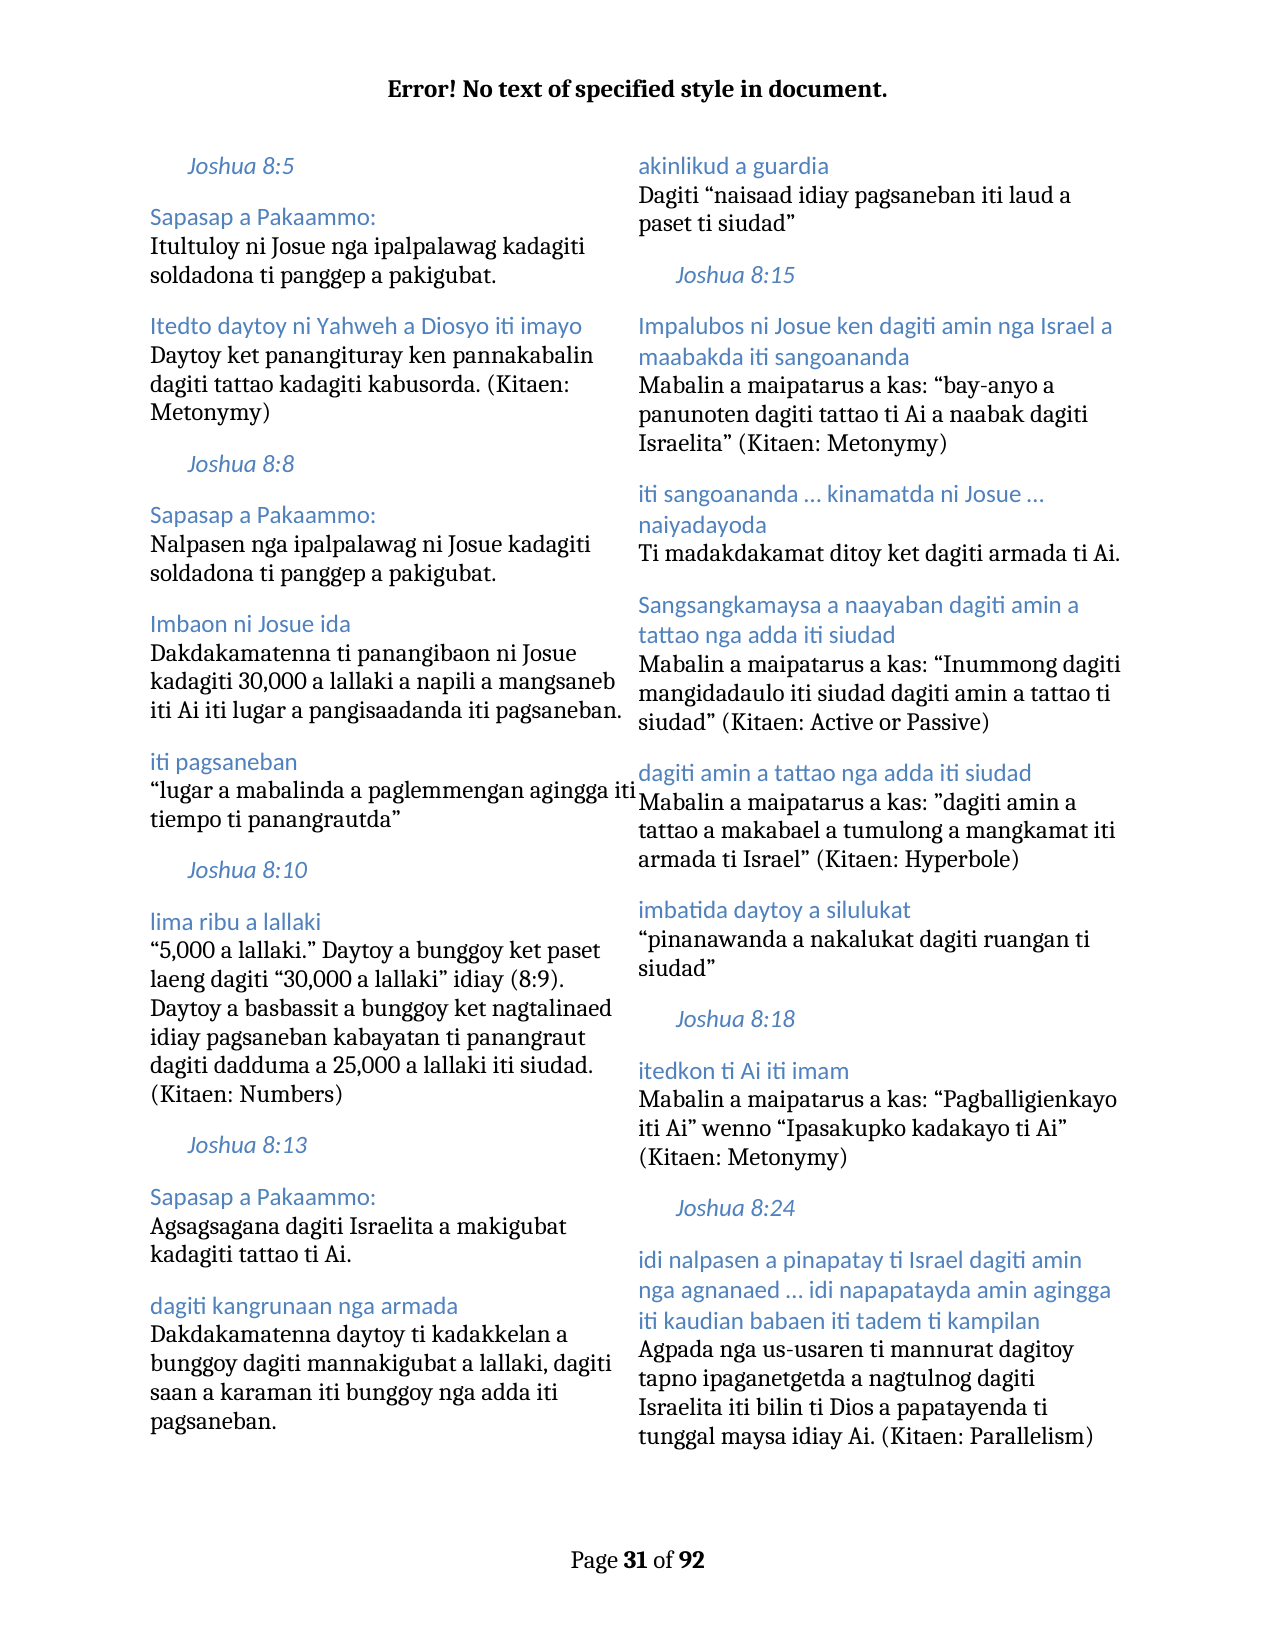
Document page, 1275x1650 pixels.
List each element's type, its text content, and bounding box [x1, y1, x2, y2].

subtitle Joshua 8:18 [638, 1003, 1125, 1034]
text Mabalin a maipatarus a kas: “bay-anyo a panunoten dagiti tattao ti Ai a naabak dagiti Israelita” (Kitaen: Metonymy) [638, 371, 1125, 457]
subtitle imbatida daytoy a silulukat [638, 895, 1125, 925]
text Ti madakdakamat ditoy ket dagiti armada ti Ai. [638, 539, 1125, 568]
subtitle Joshua 8:15 [638, 259, 1125, 289]
subtitle lima ribu a lallaki [150, 906, 637, 936]
text Agpada nga us-usaren ti mannurat dagitoy tapno ipaganetgetda a nagtulnog dagiti Israelita iti bilin ti Dios a papatayenda ti tunggal maysa idiay Ai. (Kitaen: Parallelism) [638, 1335, 1125, 1450]
subtitle Sangsangkamaysa a naayaban dagiti amin a tattao nga adda iti siudad [638, 589, 1125, 650]
subtitle itedkon ti Ai iti imam [638, 1055, 1125, 1085]
subtitle Joshua 8:5 [150, 150, 637, 181]
subtitle Joshua 8:10 [150, 854, 637, 885]
text Nalpasen nga ipalpalawag ni Josue kadagiti soldadona ti panggep a pakigubat. [150, 530, 637, 587]
text Agsagsagana dagiti Israelita a makigubat kadagiti tattao ti Ai. [150, 1212, 637, 1269]
subtitle Impalubos ni Josue ken dagiti amin nga Israel a maabakda iti sangoananda [638, 310, 1125, 371]
text Mabalin a maipatarus a kas: “Pagballigienkayo iti Ai” wenno “Ipasakupko kadakayo ti Ai” (Kitaen: Metonymy) [638, 1085, 1125, 1172]
text Dakdakamatenna daytoy ti kadakkelan a bunggoy dagiti mannakigubat a lallaki, dagiti saan a karaman iti bunggoy nga adda iti pagsaneban. [150, 1320, 637, 1435]
text “5,000 a lallaki.” Daytoy a bunggoy ket paset laeng dagiti “30,000 a lallaki” idiay (8:9). Daytoy a basbassit a bunggoy ket nagtalinaed idiay pagsaneban kabayatan ti panangraut dagiti dadduma a 25,000 a lallaki iti siudad. (Kitaen: Numbers) [150, 936, 637, 1109]
text Mabalin a maipatarus a kas: “Inummong dagiti mangidadaulo iti siudad dagiti amin a tattao ti siudad” (Kitaen: Active or Passive) [638, 650, 1125, 736]
text Daytoy ket panangituray ken pannakabalin dagiti tattao kadagiti kabusorda. (Kitaen: Metonymy) [150, 341, 637, 427]
subtitle Sapasap a Pakaammo: [150, 499, 637, 530]
subtitle dagiti kangrunaan nga armada [150, 1290, 637, 1320]
text Dakdakamatenna ti panangibaon ni Josue kadagiti 30,000 a lallaki a napili a mangsaneb iti Ai iti lugar a pangisaadanda iti pagsaneban. [150, 638, 637, 725]
subtitle Sapasap a Pakaammo: [150, 1181, 637, 1212]
subtitle idi nalpasen a pinapatay ti Israel dagiti amin nga agnanaed … idi napapatayda amin agingga iti kaudian babaen iti tadem ti kampilan [638, 1244, 1125, 1335]
subtitle akinlikud a guardia [638, 150, 1125, 181]
text Itultuloy ni Josue nga ipalpalawag kadagiti soldadona ti panggep a pakigubat. [150, 232, 637, 289]
subtitle Imbaon ni Josue ida [150, 608, 637, 638]
subtitle Joshua 8:24 [638, 1192, 1125, 1223]
subtitle Joshua 8:8 [150, 448, 637, 478]
subtitle iti sangoananda … kinamatda ni Josue … naiyadayoda [638, 478, 1125, 539]
subtitle dagiti amin a tattao nga adda iti siudad [638, 757, 1125, 788]
text “pinanawanda a nakalukat dagiti ruangan ti siudad” [638, 925, 1125, 983]
subtitle Joshua 8:13 [150, 1130, 637, 1160]
subtitle Sapasap a Pakaammo: [150, 201, 637, 232]
text Mabalin a maipatarus a kas: ”dagiti amin a tattao a makabael a tumulong a mangkamat iti armada ti Israel” (Kitaen: Hyperbole) [638, 788, 1125, 874]
subtitle Itedto daytoy ni Yahweh a Diosyo iti imayo [150, 310, 637, 341]
subtitle iti pagsaneban [150, 746, 637, 776]
text “lugar a mabalinda a paglemmengan agingga iti tiempo ti panangrautda” [150, 776, 637, 834]
text Dagiti “naisaad idiay pagsaneban iti laud a paset ti siudad” [638, 181, 1125, 238]
